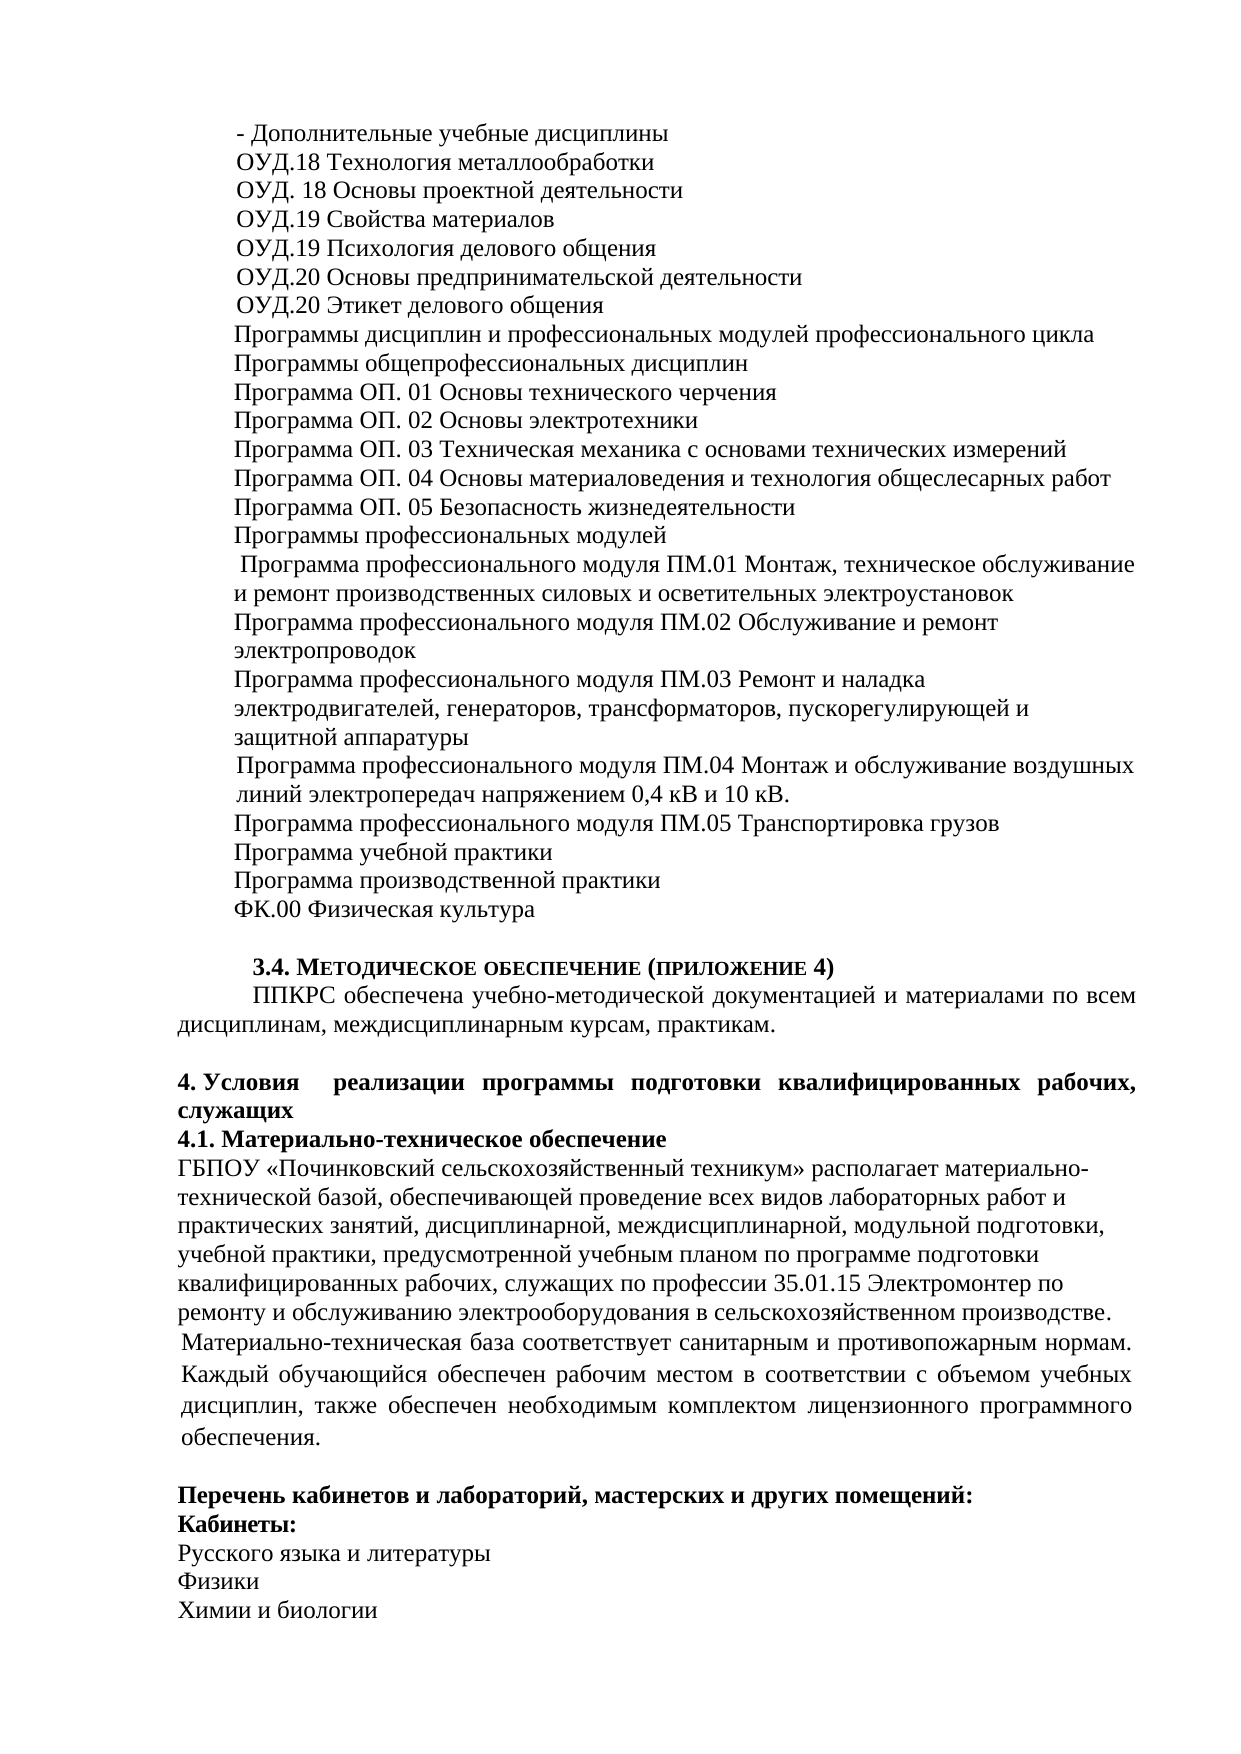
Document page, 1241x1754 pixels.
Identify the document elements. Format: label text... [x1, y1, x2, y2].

text Физики [177, 1566, 1137, 1595]
text Программы общепрофессиональных дисциплин [233, 348, 1137, 377]
text 4. Условия реализации программы подготовки квалифицированных рабочих, служащих [177, 1067, 1137, 1124]
text - Дополнительные учебные дисциплины [177, 118, 1137, 147]
text Программа ОП. 01 Основы технического черчения [233, 377, 1137, 406]
text Программа ОП. 04 Основы материаловедения и технология общеслесарных работ [233, 463, 1137, 492]
text Кабинеты: [177, 1509, 1137, 1538]
text Химии и биологии [177, 1595, 1137, 1624]
text Русского языка и литературы [177, 1538, 1137, 1566]
text ОУД. 18 Основы проектной деятельности [177, 176, 1137, 204]
text 4.1. Материально-техническое обеспечение [177, 1124, 1137, 1153]
text ФК.00 Физическая культура [233, 894, 1137, 923]
text Программы дисциплин и профессиональных модулей профессионального цикла [233, 319, 1137, 348]
text Программа профессионального модуля ПМ.04 Монтаж и обслуживание воздушных линий электропередач напряжением 0,4 кВ и 10 кВ. [236, 751, 1137, 808]
text Программа профессионального модуля ПМ.03 Ремонт и наладка электродвигателей, генераторов, трансформаторов, пускорегулирующей и защитной аппаратуры [233, 664, 1137, 751]
text Материально-техническая база соответствует санитарным и противопожарным нормам. Каждый обучающийся обеспечен рабочим местом в соответствии с объемом учебных дисциплин, также обеспечен необходимым комплектом лицензионного программного обеспечения. [181, 1326, 1133, 1451]
text Программа профессионального модуля ПМ.05 Транспортировка грузов [233, 808, 1137, 837]
text Программа ОП. 02 Основы электротехники [233, 406, 1137, 434]
text Программа производственной практики [233, 866, 1137, 894]
text Программа учебной практики [233, 837, 1137, 866]
text Программы профессиональных модулей [233, 521, 1137, 549]
text ГБПОУ «Починковский сельскохозяйственный техникум» располагает материально-технической базой, обеспечивающей проведение всех видов лабораторных работ и практических занятий, дисциплинарной, междисциплинарной, модульной подготовки, учебной практики, предусмотренной учебным планом по программе подготовки квалифицированных рабочих, служащих по профессии 35.01.15 Электромонтер по ремонту и обслуживанию электрооборудования в сельскохозяйственном производстве. [177, 1153, 1137, 1326]
text ОУД.19 Свойства материалов [177, 204, 1137, 233]
text 3.4. Методическое обеспечение (приложение 4) [177, 952, 1137, 981]
text Программа профессионального модуля ПМ.01 Монтаж, техническое обслуживание и ремонт производственных силовых и осветительных электроустановок [233, 549, 1137, 607]
text ОУД.19 Психология делового общения [177, 233, 1137, 262]
text ОУД.20 Этикет делового общения [177, 291, 1137, 319]
text Программа ОП. 05 Безопасность жизнедеятельности [233, 492, 1137, 521]
text Программа ОП. 03 Техническая механика с основами технических измерений [233, 434, 1137, 463]
text ППКРС обеспечена учебно-методической документацией и материалами по всем дисциплинам, междисциплинарным курсам, практикам. [177, 981, 1137, 1038]
text Перечень кабинетов и лабораторий, мастерских и других помещений: [177, 1480, 1137, 1509]
text ОУД.20 Основы предпринимательской деятельности [177, 262, 1137, 291]
text Программа профессионального модуля ПМ.02 Обслуживание и ремонт электропроводок [233, 607, 1137, 664]
text ОУД.18 Технология металлообработки [177, 147, 1137, 176]
